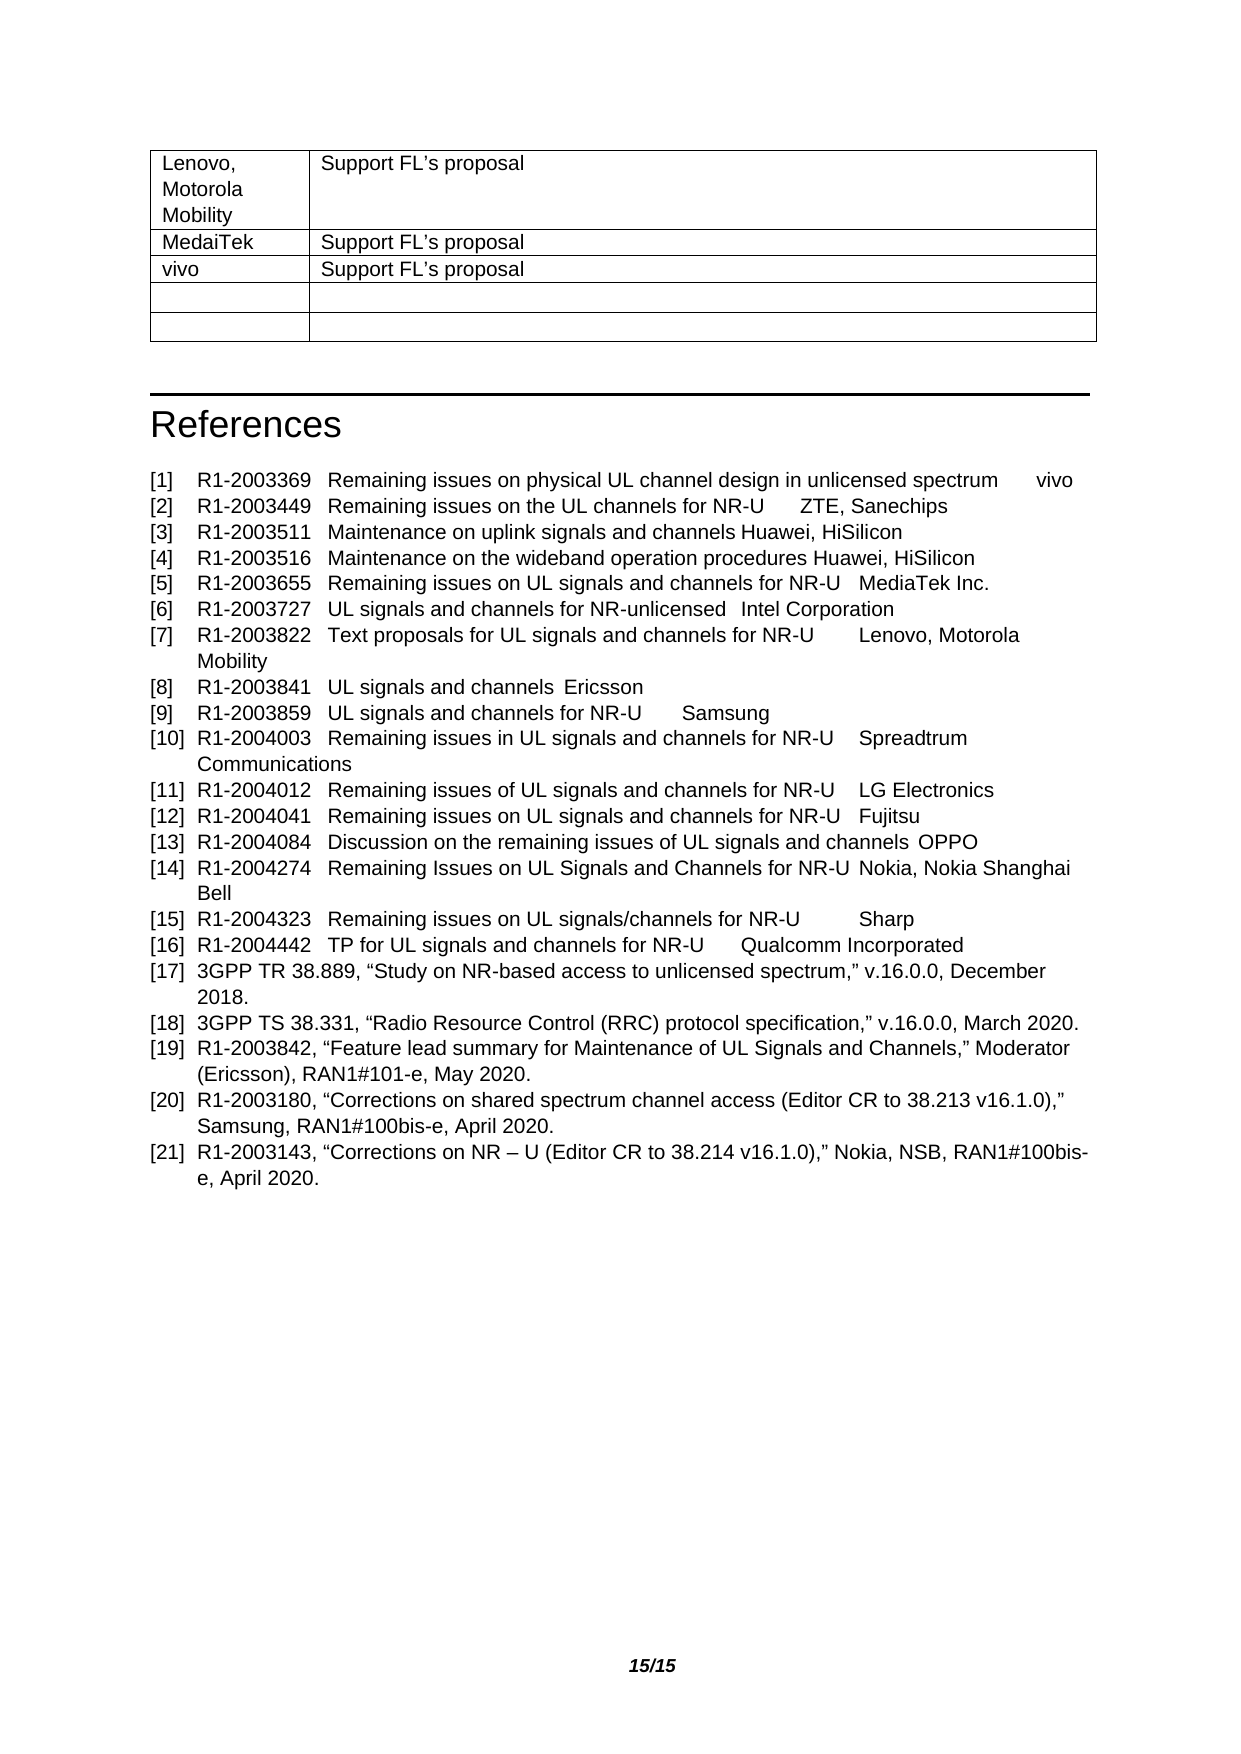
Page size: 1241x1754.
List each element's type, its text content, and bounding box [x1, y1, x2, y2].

table_cell vivo [151, 256, 309, 282]
list R1-2003842, “Feature lead summary for Maintenance of UL Signals and Channels,” Moderator (Ericsson), RAN1#101-e, May 2020. [150, 1036, 1090, 1086]
table_cell [151, 283, 309, 312]
list R1-2003822 Text proposals for UL signals and channels for NR-U Lenovo, Motorola Mobility [150, 623, 1090, 673]
list R1-2003516 Maintenance on the wideband operation procedures Huawei, HiSilicon [150, 545, 1090, 569]
list R1-2004323 Remaining issues on UL signals/channels for NR-U Sharp [150, 907, 1090, 931]
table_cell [310, 151, 1096, 228]
list 3GPP TS 38.331, “Radio Resource Control (RRC) protocol specification,” v.16.0.0, March 2020. [150, 1010, 1090, 1034]
list R1-2003143, “Corrections on NR – U (Editor CR to 38.214 v16.1.0),” Nokia, NSB, RAN1#100bis-e, April 2020. [150, 1139, 1090, 1189]
list R1-2003727 UL signals and channels for NR-unlicensed Intel Corporation [150, 597, 1090, 621]
table_cell Support FL’s proposal [310, 230, 1096, 255]
list R1-2003655 Remaining issues on UL signals and channels for NR-U MediaTek Inc. [150, 571, 1090, 595]
list R1-2004442 TP for UL signals and channels for NR-U Qualcomm Incorporated [150, 933, 1090, 957]
list R1-2004012 Remaining issues of UL signals and channels for NR-U LG Electronics [150, 778, 1090, 802]
table_cell [151, 313, 309, 341]
table_cell Lenovo, Motorola Mobility [151, 151, 309, 228]
list R1-2004003 Remaining issues in UL signals and channels for NR-U Spreadtrum Communications [150, 726, 1090, 776]
table_cell Support FL’s proposal [310, 256, 1096, 282]
list 3GPP TR 38.889, “Study on NR-based access to unlicensed spectrum,” v.16.0.0, December 2018. [150, 959, 1090, 1008]
list R1-2003841 UL signals and channels Ericsson [150, 674, 1090, 698]
subtitle References [150, 396, 1090, 446]
list R1-2003369 Remaining issues on physical UL channel design in unlicensed spectrum vivo [150, 468, 1090, 492]
list R1-2003859 UL signals and channels for NR-U Samsung [150, 700, 1090, 724]
table_cell MedaiTek [151, 230, 309, 255]
table_cell [310, 313, 1096, 341]
list R1-2003180, “Corrections on shared spectrum channel access (Editor CR to 38.213 v16.1.0),” Samsung, RAN1#100bis-e, April 2020. [150, 1088, 1090, 1138]
list R1-2004084 Discussion on the remaining issues of UL signals and channels OPPO [150, 829, 1090, 853]
list R1-2003511 Maintenance on uplink signals and channels Huawei, HiSilicon [150, 519, 1090, 543]
list R1-2004274 Remaining Issues on UL Signals and Channels for NR-U Nokia, Nokia Shanghai Bell [150, 855, 1090, 905]
table_cell [310, 283, 1096, 312]
list R1-2004041 Remaining issues on UL signals and channels for NR-U Fujitsu [150, 804, 1090, 828]
list R1-2003449 Remaining issues on the UL channels for NR-U ZTE, Sanechips [150, 494, 1090, 518]
